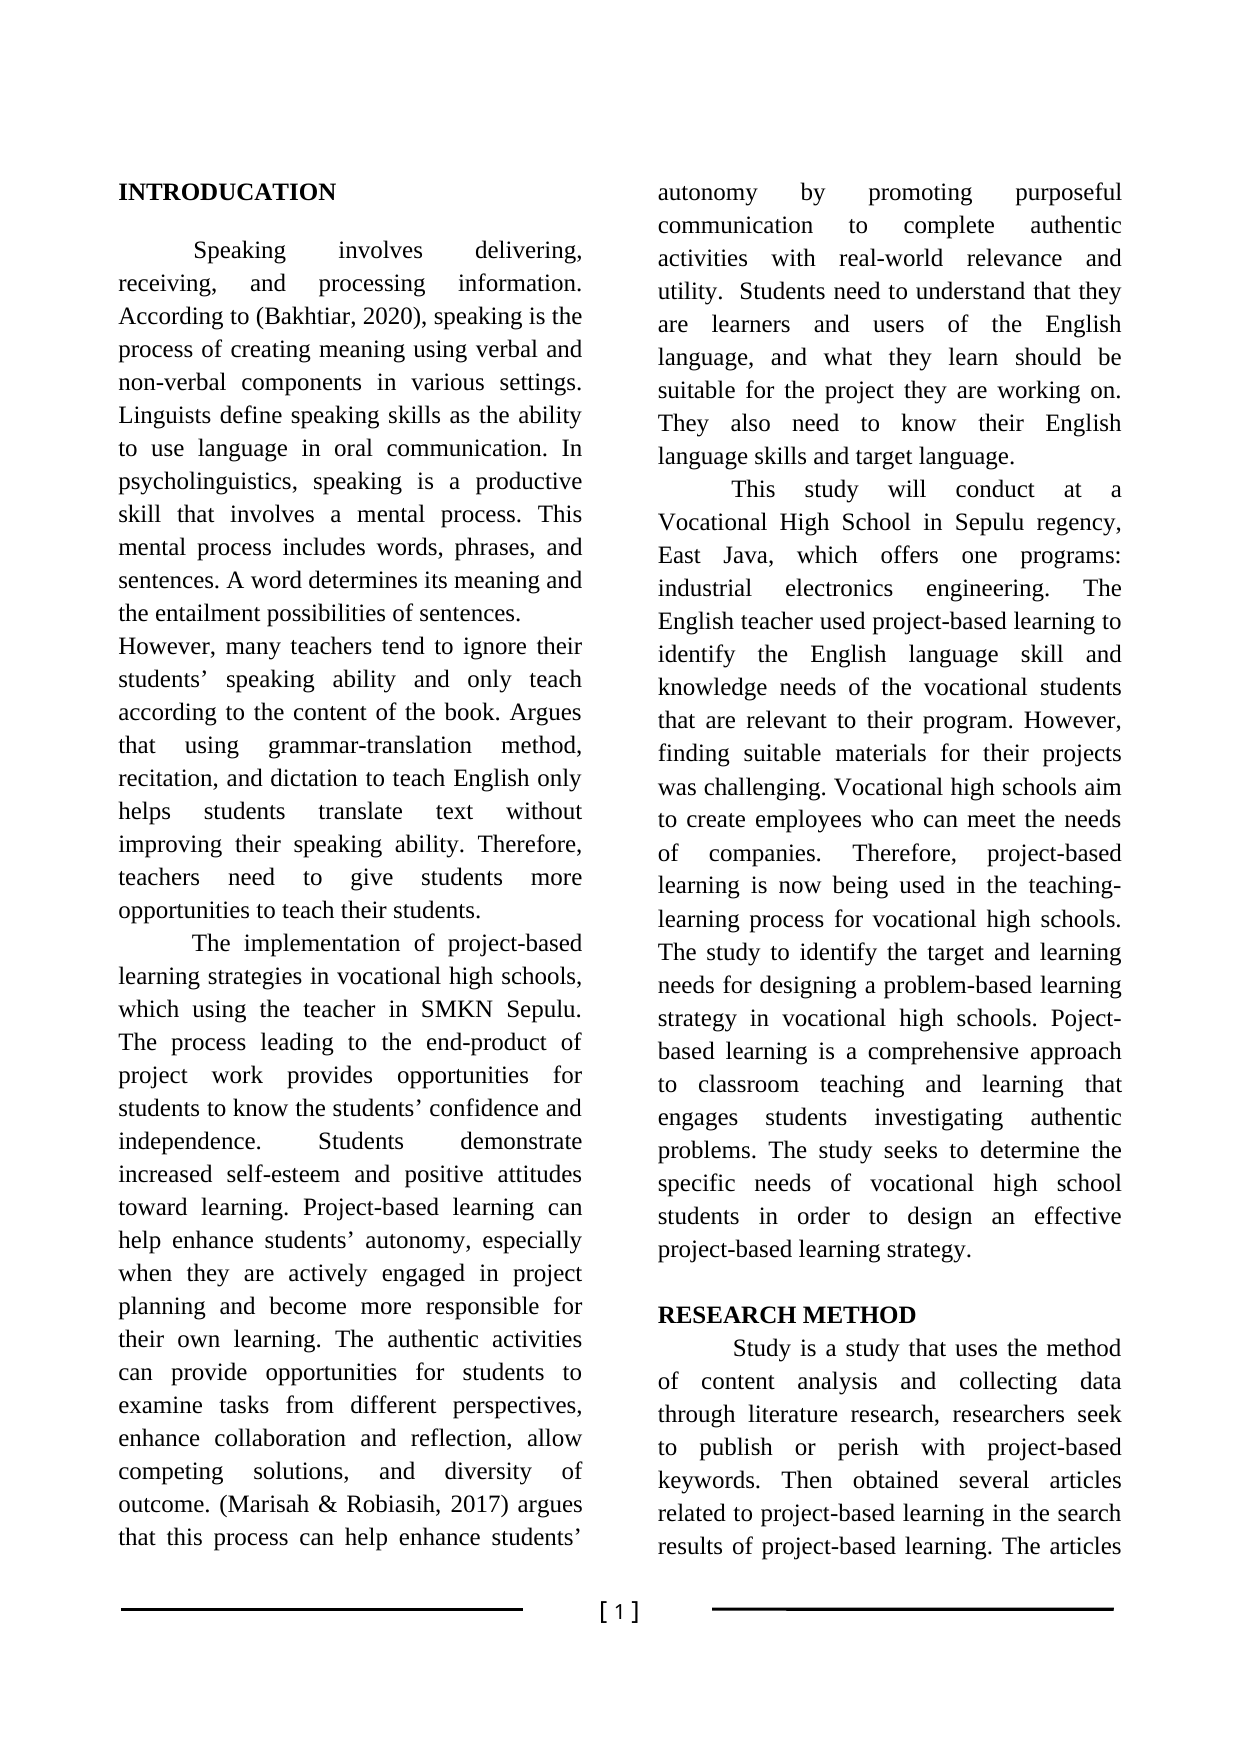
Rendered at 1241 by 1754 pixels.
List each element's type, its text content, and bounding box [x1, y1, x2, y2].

text The implementation of project-based learning strategies in vocational high schools, which using the teacher in SMKN Sepulu. The process leading to the end-product of project work provides opportunities for students to know the students’ confidence and independence. Students demonstrate increased self-esteem and positive attitudes toward learning. Project-based learning can help enhance students’ autonomy, especially when they are actively engaged in project planning and become more responsible for their own learning. The authentic activities can provide opportunities for students to examine tasks from different perspectives, enhance collaboration and reflection, allow competing solutions, and diversity of outcome. (Marisah & Robiasih, 2017) argues that this process can help enhance students’ autonomy by promoting purposeful communication to complete authentic activities with real-world relevance and utility. Students need to understand that they are learners and users of the English language, and what they learn should be suitable for the project they are working on. They also need to know their English language skills and target language. [118, 928, 583, 1551]
text INTRODUCATION [118, 177, 523, 206]
list RESEARCH METHOD [658, 1300, 1122, 1329]
text The implementation of project-based learning strategies in vocational high schools, which using the teacher in SMKN Sepulu. The process leading to the end-product of project work provides opportunities for students to know the students’ confidence and independence. Students demonstrate increased self-esteem and positive attitudes toward learning. Project-based learning can help enhance students’ autonomy, especially when they are actively engaged in project planning and become more responsible for their own learning. The authentic activities can provide opportunities for students to examine tasks from different perspectives, enhance collaboration and reflection, allow competing solutions, and diversity of outcome. (Marisah & Robiasih, 2017) argues that this process can help enhance students’ autonomy by promoting purposeful communication to complete authentic activities with real-world relevance and utility. Students need to understand that they are learners and users of the English language, and what they learn should be suitable for the project they are working on. They also need to know their English language skills and target language. [658, 177, 1122, 470]
text Speaking involves delivering, receiving, and processing information. According to (Bakhtiar, 2020), speaking is the process of creating meaning using verbal and non-verbal components in various settings. Linguists define speaking skills as the ability to use language in oral communication. In psycholinguistics, speaking is a productive skill that involves a mental process. This mental process includes words, phrases, and sentences. A word determines its meaning and the entailment possibilities of sentences. [118, 235, 583, 627]
text This study will conduct at a Vocational High School in Sepulu regency, East Java, which offers one programs: industrial electronics engineering. The English teacher used project-based learning to identify the English language skill and knowledge needs of the vocational students that are relevant to their program. However, finding suitable materials for their projects was challenging. Vocational high schools aim to create employees who can meet the needs of companies. Therefore, project-based learning is now being used in the teaching-learning process for vocational high schools. The study to identify the target and learning needs for designing a problem-based learning strategy in vocational high schools. Poject-based learning is a comprehensive approach to classroom teaching and learning that engages students investigating authentic problems. The study seeks to determine the specific needs of vocational high school students in order to design an effective project-based learning strategy. [658, 474, 1122, 1263]
text However, many teachers tend to ignore their students’ speaking ability and only teach according to the content of the book. Argues that using grammar-translation method, recitation, and dictation to teach English only helps students translate text without improving their speaking ability. Therefore, teachers need to give students more opportunities to teach their students. [118, 631, 583, 924]
